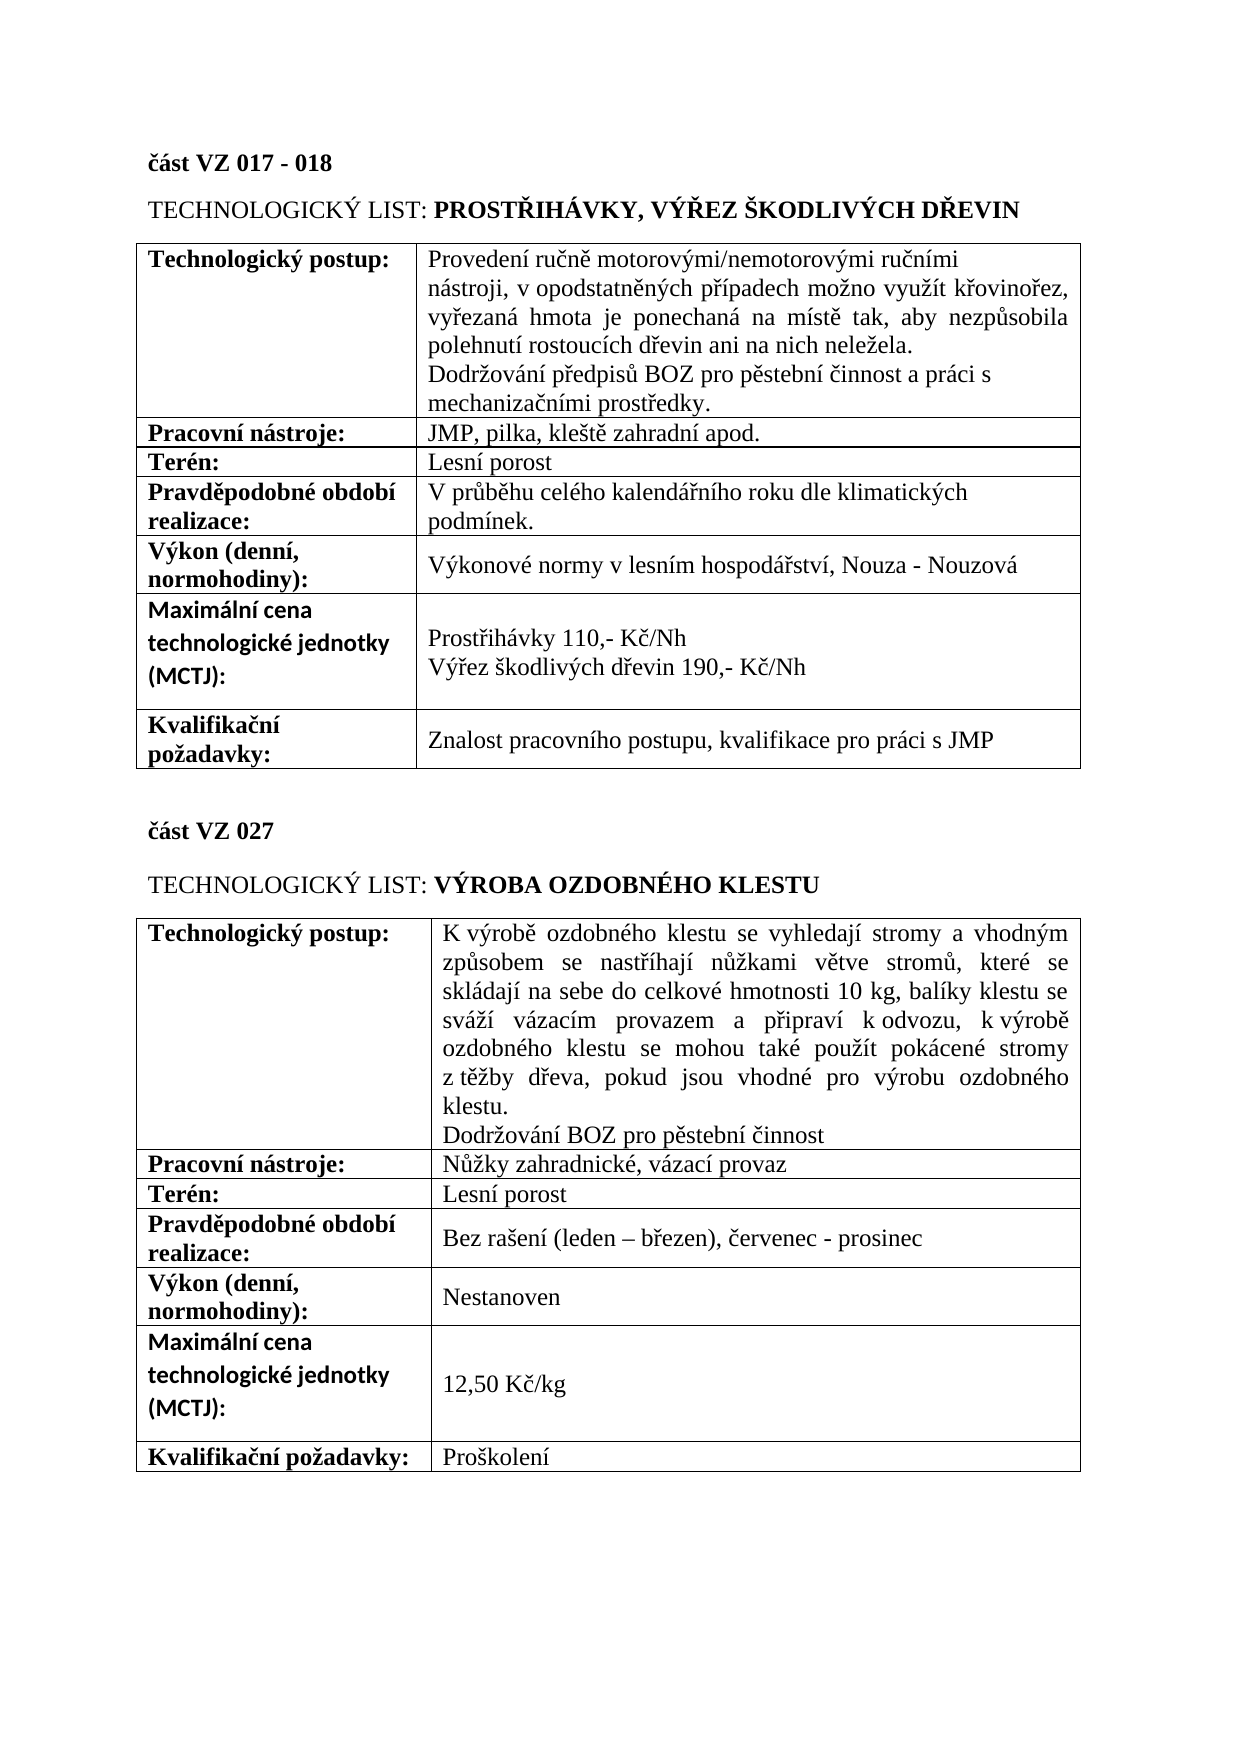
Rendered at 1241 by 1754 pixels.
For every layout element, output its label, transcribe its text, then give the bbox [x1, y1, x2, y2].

table_cell Prostřihávky 110,- Kč/Nh Výřez škodlivých dřevin 190,- Kč/Nh [417, 594, 1080, 709]
table_cell Výkon (denní, normohodiny): [137, 1268, 431, 1325]
table_cell Nestanoven [432, 1268, 1080, 1325]
table_cell Znalost pracovního postupu, kvalifikace pro práci s JMP [417, 710, 1080, 768]
table_cell Maximální cena technologické jednotky (MCTJ): [137, 1326, 431, 1441]
table_cell Nůžky zahradnické, vázací provaz [432, 1150, 1080, 1178]
table_cell Výkon (denní, normohodiny): [137, 536, 416, 593]
table_cell Lesní porost [417, 448, 1080, 476]
text TECHNOLOGICKÝ LIST: výroba ozdobného klestu [148, 870, 1093, 898]
table_header Technologický postup: [137, 244, 416, 417]
text část VZ 017 - 018 [148, 148, 1093, 176]
text TECHNOLOGICKÝ LIST: prostřihávky, výřez škodlivých dřevin [148, 195, 1093, 224]
table_header K výrobě ozdobného klestu se vyhledají stromy a vhodným způsobem se nastříhají nůžkami větve stromů, které se skládají na sebe do celkové hmotnosti 10 kg, balíky klestu se sváží vázacím provazem a připraví k odvozu, k výrobě ozdobného klestu se mohou také použít pokácené stromy z těžby dřeva, pokud jsou vhodné pro výrobu ozdobného klestu. Dodržování BOZ pro pěstební činnost [432, 919, 1080, 1148]
table_header Provedení ručně motorovými/nemotorovými ručními nástroji, v opodstatněných případech možno využít křovinořez, vyřezaná hmota je ponechaná na místě tak, aby nezpůsobila polehnutí rostoucích dřevin ani na nich neležela. Dodržování předpisů BOZ pro pěstební činnost a práci s mechanizačními prostředky. [417, 244, 1080, 417]
table_cell Maximální cena technologické jednotky (MCTJ): [137, 594, 416, 709]
table_cell JMP, pilka, kleště zahradní apod. [417, 418, 1080, 446]
text část VZ 027 [148, 816, 1093, 844]
table_cell Terén: [137, 1179, 431, 1208]
table_cell Proškolení [432, 1442, 1080, 1471]
table_cell Výkonové normy v lesním hospodářství, Nouza - Nouzová [417, 536, 1080, 593]
table_cell Pracovní nástroje: [137, 418, 416, 446]
table_cell Pravděpodobné období realizace: [137, 477, 416, 535]
table_cell Pracovní nástroje: [137, 1150, 431, 1178]
table_cell Kvalifikační požadavky: [137, 1442, 431, 1471]
table_cell V průběhu celého kalendářního roku dle klimatických podmínek. [417, 477, 1080, 535]
table_cell Kvalifikační požadavky: [137, 710, 416, 768]
table_cell Pravděpodobné období realizace: [137, 1209, 431, 1267]
table_cell Terén: [137, 448, 416, 476]
table_cell 12,50 Kč/kg [432, 1326, 1080, 1441]
table_cell Lesní porost [432, 1179, 1080, 1208]
table_header Technologický postup: [137, 919, 431, 1148]
table_cell Bez rašení (leden – březen), červenec - prosinec [432, 1209, 1080, 1267]
